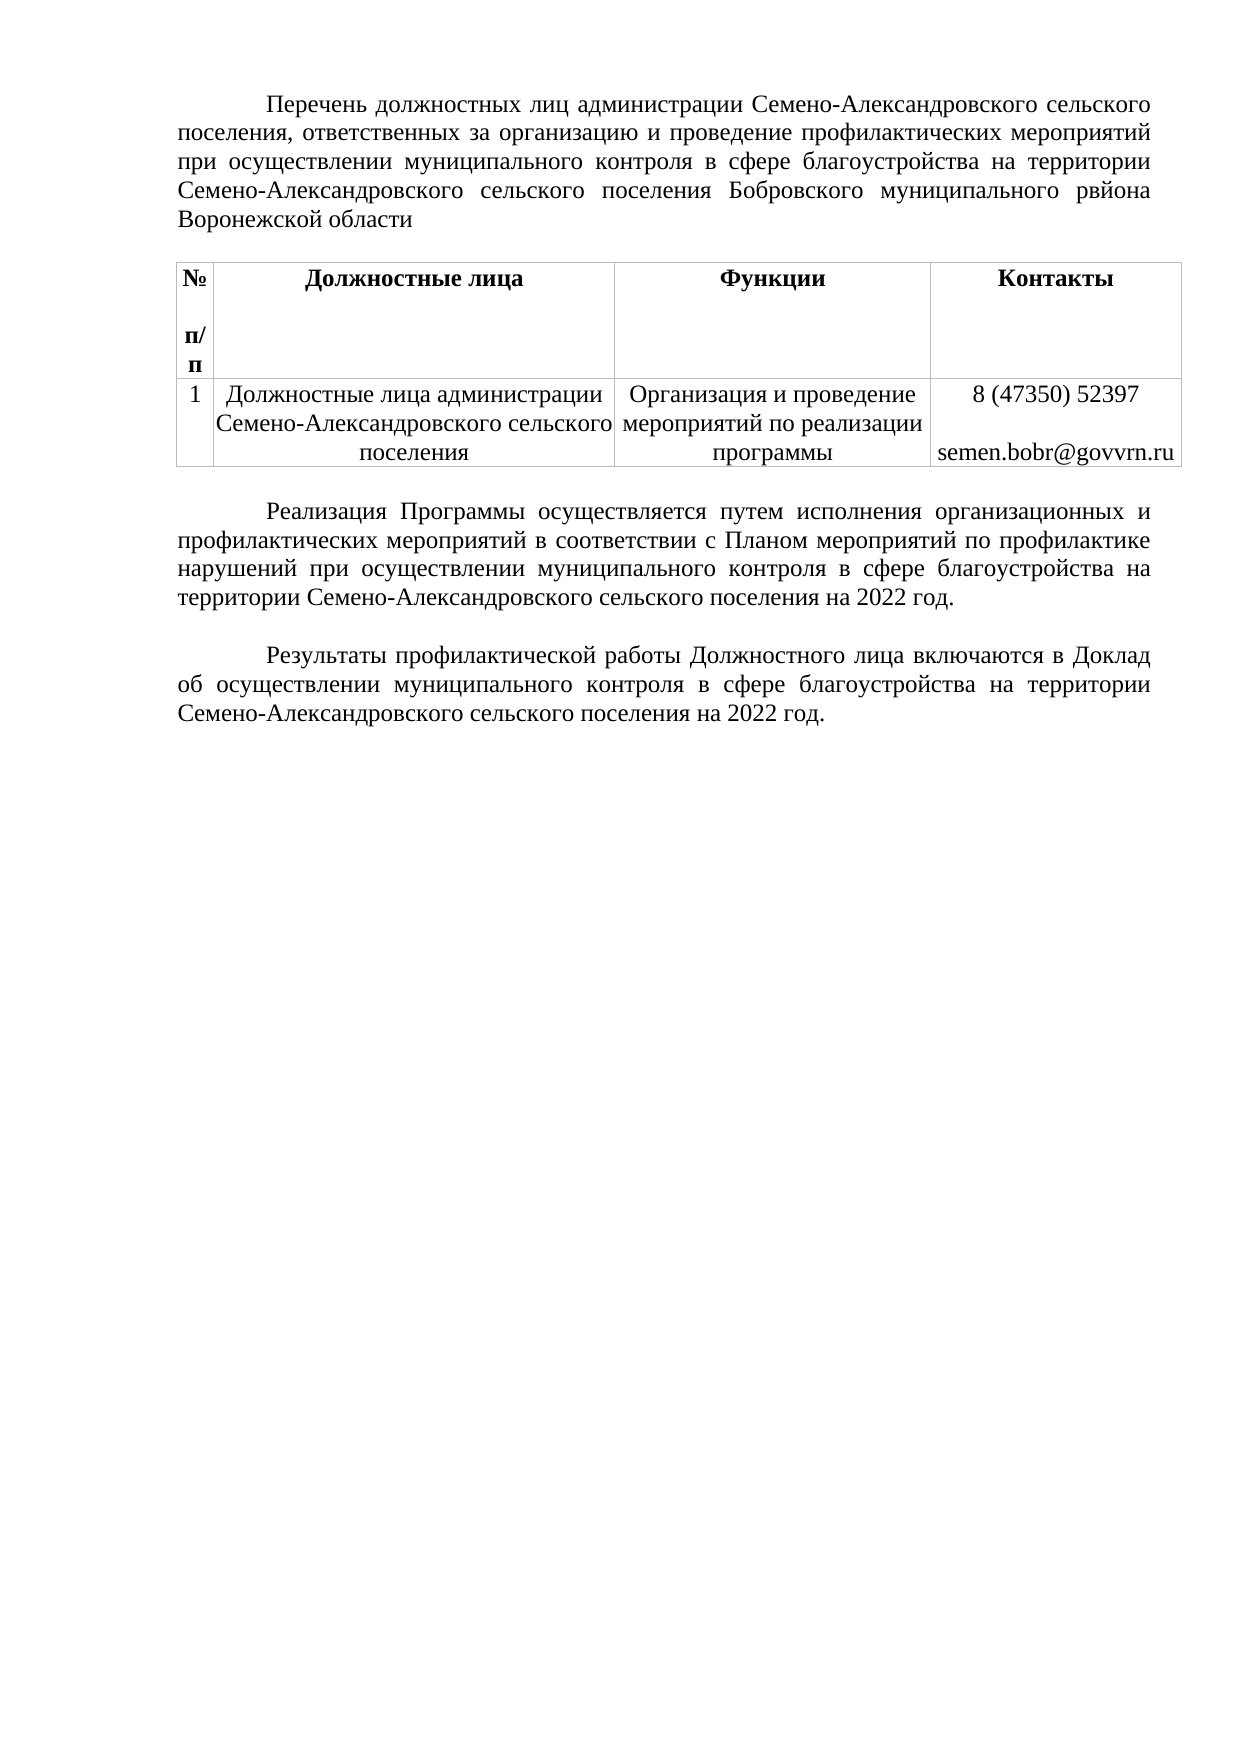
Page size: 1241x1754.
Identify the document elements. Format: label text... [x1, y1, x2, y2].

text Результаты профилактической работы Должностного лица включаются в Доклад об осуществлении муниципального контроля в сфере благоустройства на территории Семено-Александровского сельского поселения на 2022 год. [177, 640, 1152, 726]
table_cell Организация и проведение мероприятий по реализации программы [615, 379, 930, 466]
table_cell 1 [177, 379, 213, 466]
table_header № п/п [177, 263, 213, 378]
text Перечень должностных лиц администрации Семено-Александровского сельского поселения, ответственных за организацию и проведение профилактических мероприятий при осуществлении муниципального контроля в сфере благоустройства на территории Семено-Александровского сельского поселения Бобровского муниципального рвйона Воронежской области [177, 89, 1152, 232]
text Реализация Программы осуществляется путем исполнения организационных и профилактических мероприятий в соответствии с Планом мероприятий по профилактике нарушений при осуществлении муниципального контроля в сфере благоустройства на территории Семено-Александровского сельского поселения на 2022 год. [177, 496, 1152, 611]
table_header Контакты [931, 263, 1181, 378]
table_cell 8 (47350) 52397 semen.bobr@govvrn.ru [931, 379, 1181, 466]
table_header Должностные лица [214, 263, 614, 378]
table_header Функции [615, 263, 930, 378]
table_cell Должностные лица администрации Семено-Александровского сельского поселения [214, 379, 614, 466]
